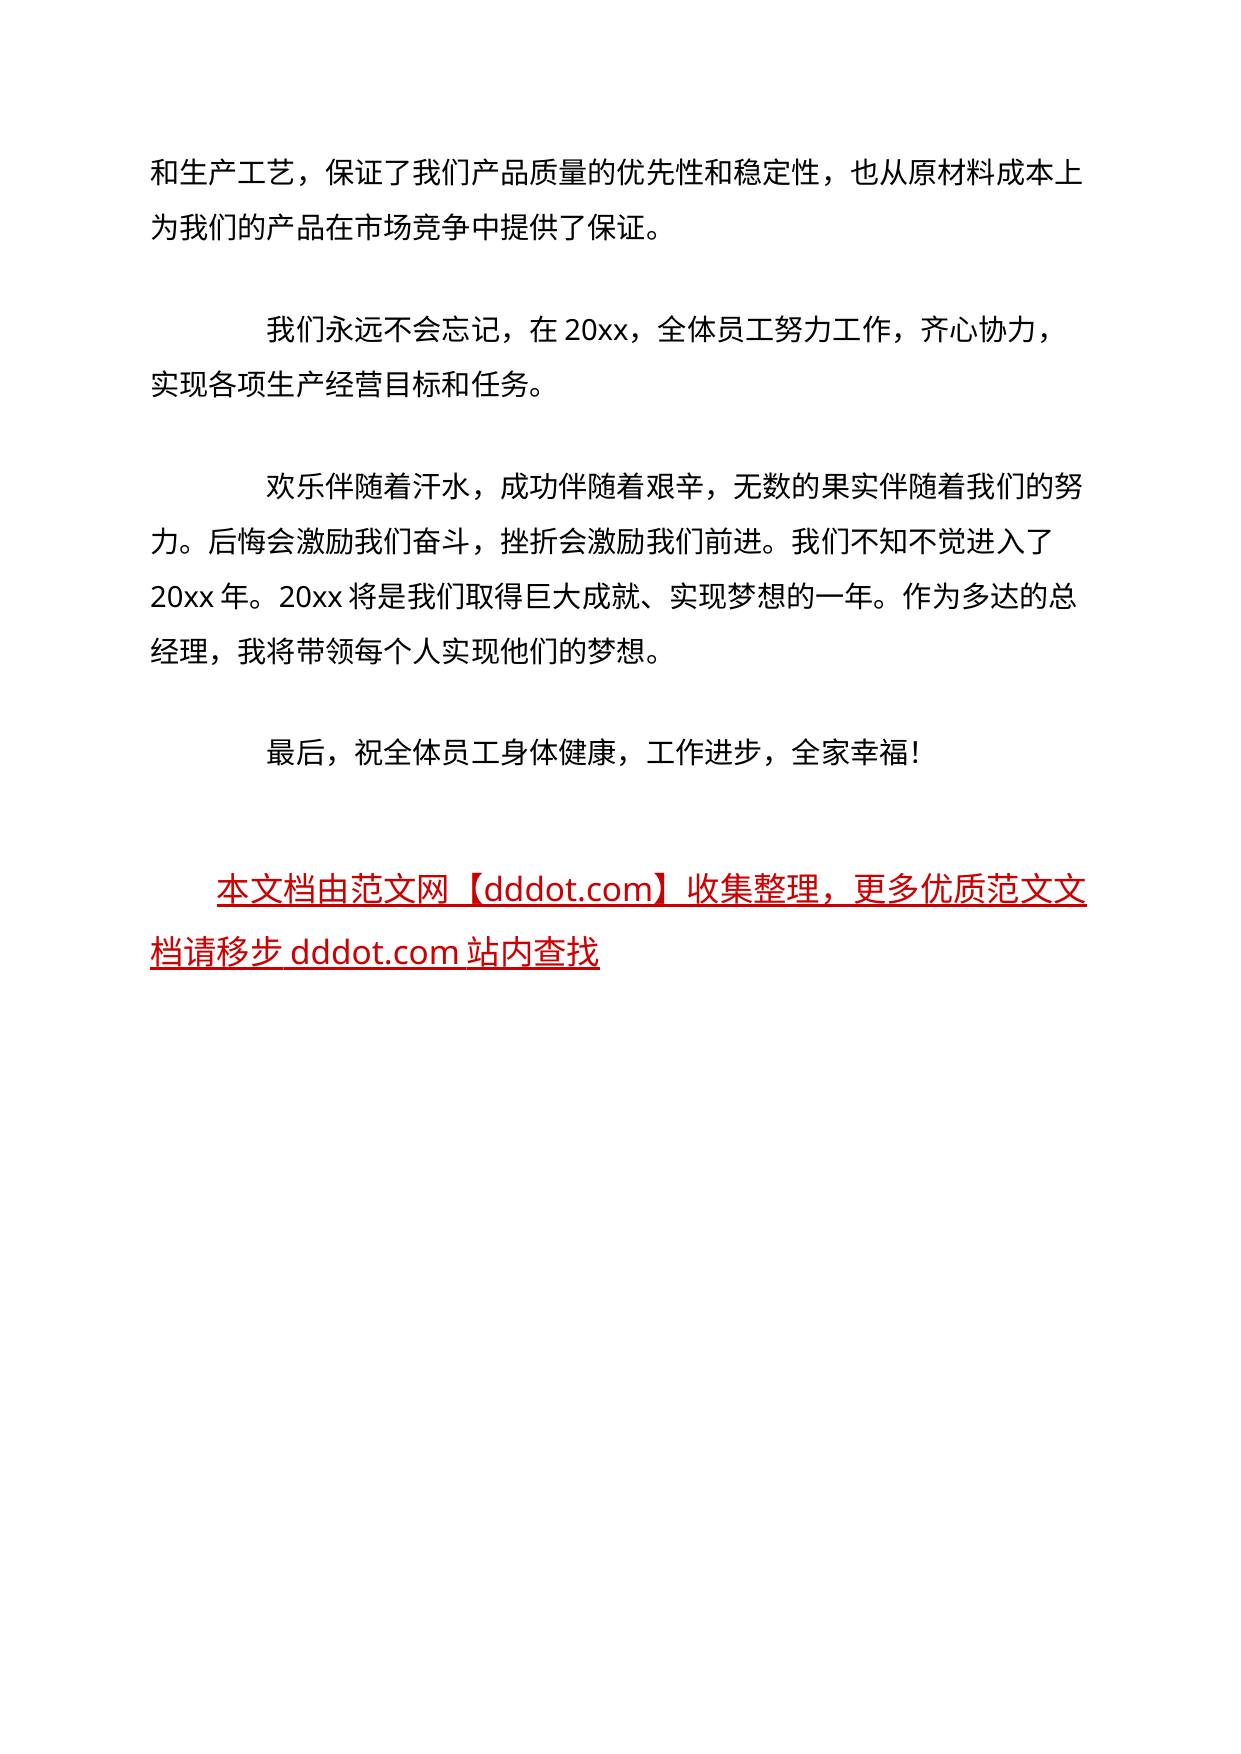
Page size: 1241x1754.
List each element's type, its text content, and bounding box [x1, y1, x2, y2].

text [150, 150, 1090, 247]
text 最后，祝全体员工身体健康，工作进步，全家幸福！ [150, 730, 1090, 772]
text 本文档由范文网【dddot.com】收集整理，更多优质范文文档请移步dddot.com站内查找 [150, 863, 1090, 974]
text 我们永远不会忘记，在20xx，全体员工努力工作，齐心协力，实现各项生产经营目标和任务。 [150, 307, 1090, 404]
text 欢乐伴随着汗水，成功伴随着艰辛，无数的果实伴随着我们的努力。后悔会激励我们奋斗，挫折会激励我们前进。我们不知不觉进入了20xx年。20xx将是我们取得巨大成就、实现梦想的一年。作为多达的总经理，我将带领每个人实现他们的梦想。 [150, 463, 1090, 671]
